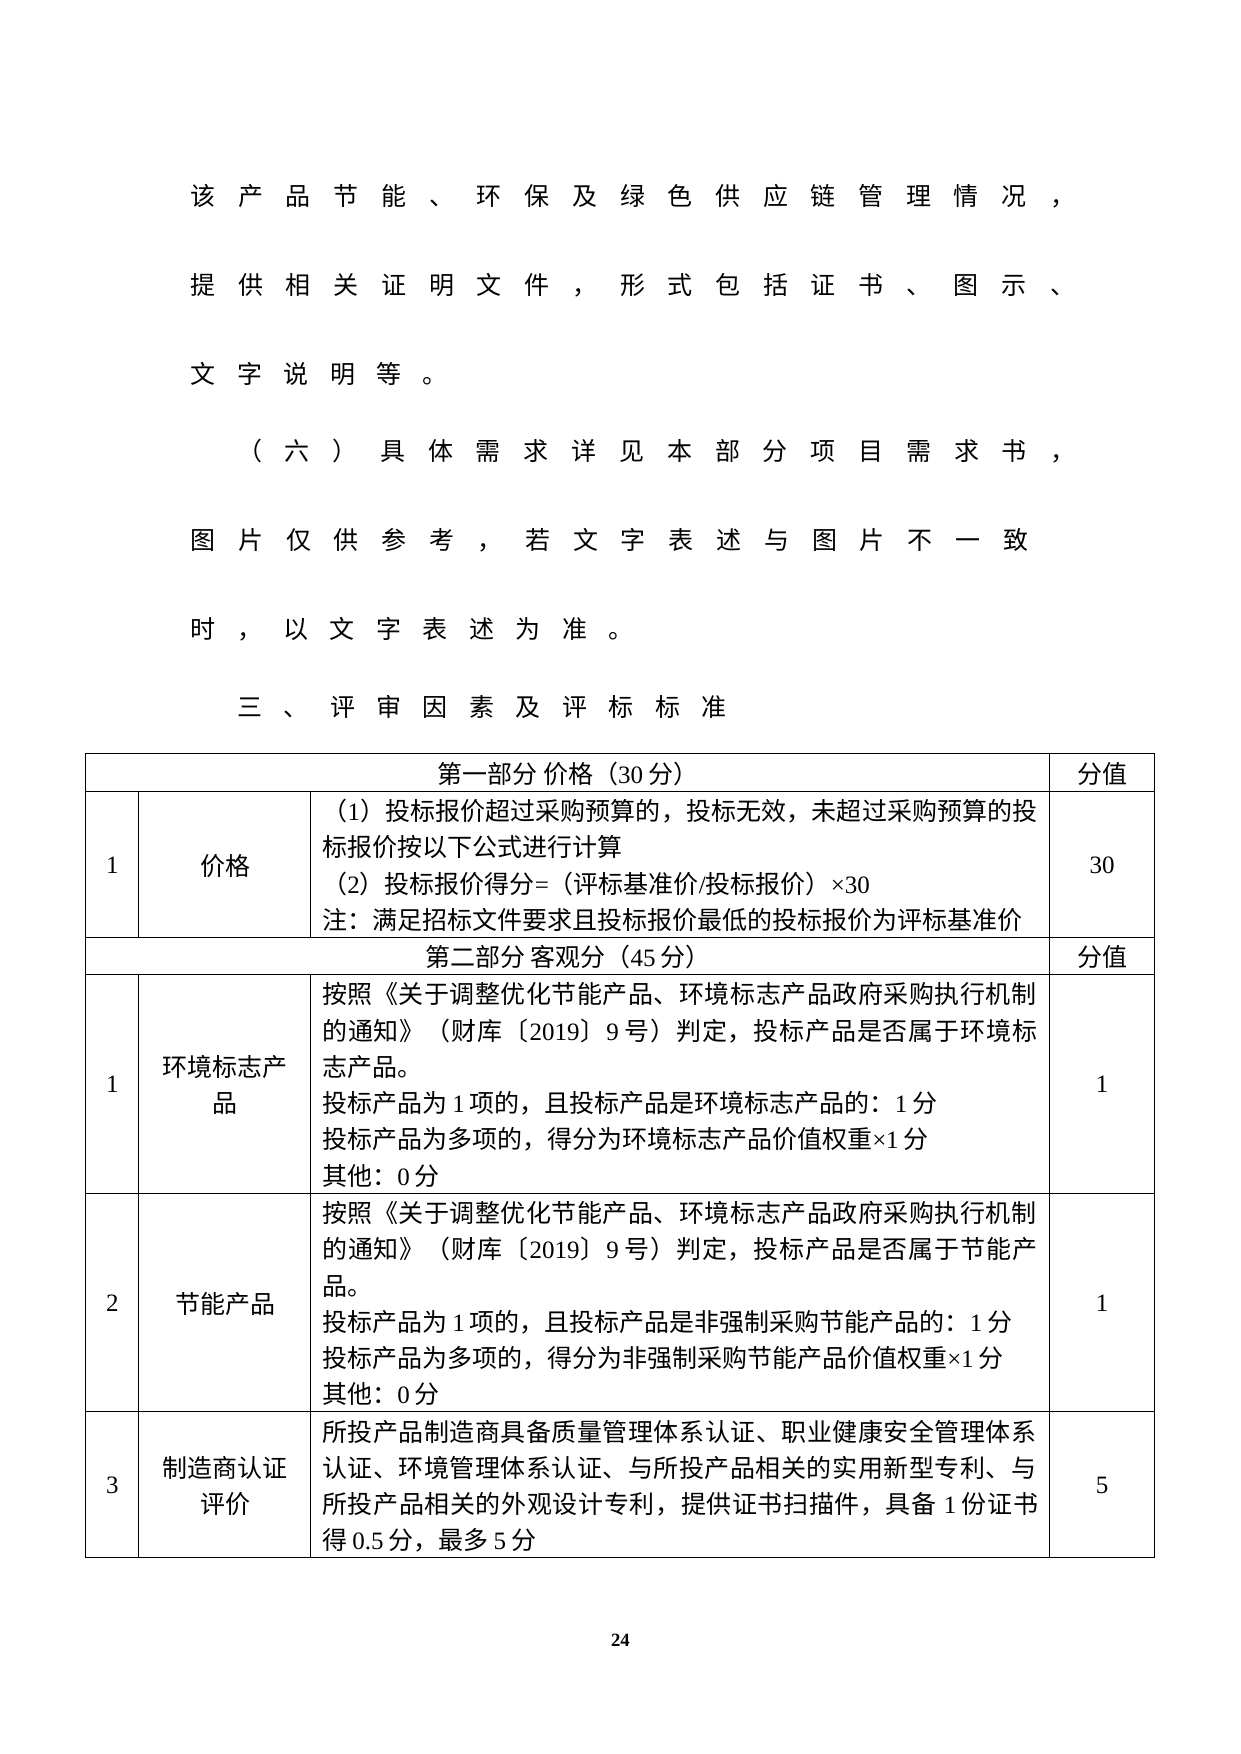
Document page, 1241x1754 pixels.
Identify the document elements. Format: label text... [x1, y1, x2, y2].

table_cell 环境标志产品 [139, 975, 310, 1192]
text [190, 164, 1050, 402]
table_cell 1 [86, 975, 138, 1192]
text 三、评审因素及评标标准 [190, 676, 1050, 735]
table_cell 第二部分 客观分（45分） [86, 938, 1049, 974]
table_cell 所投产品制造商具备质量管理体系认证、职业健康安全管理体系认证、环境管理体系认证、与所投产品相关的实用新型专利、与所投产品相关的外观设计专利，提供证书扫描件，具备1份证书得0.5分，最多5分 [311, 1412, 1049, 1557]
table_cell 3 [86, 1412, 138, 1557]
table_cell 2 [86, 1194, 138, 1411]
table_cell 1 [1050, 975, 1154, 1192]
table_cell 5 [1050, 1412, 1154, 1557]
text （六）具体需求详见本部分项目需求书，图片仅供参考，若文字表述与图片不一致时，以文字表述为准。 [190, 420, 1050, 658]
table_cell 1 [86, 792, 138, 937]
table_cell 按照《关于调整优化节能产品、环境标志产品政府采购执行机制的通知》（财库〔2019〕9号）判定，投标产品是否属于环境标志产品。 投标产品为1项的，且投标产品是环境标志产品的：1分 投标产品为多项的，得分为环境标志产品价值权重×1分 其他：0分 [311, 975, 1049, 1192]
table_cell 节能产品 [139, 1194, 310, 1411]
table_header 分值 [1050, 754, 1154, 791]
table_cell 价格 [139, 792, 310, 937]
table_cell 30 [1050, 792, 1154, 937]
table_header 第一部分 价格（30分） [86, 754, 1049, 791]
table_cell 按照《关于调整优化节能产品、环境标志产品政府采购执行机制的通知》（财库〔2019〕9号）判定，投标产品是否属于节能产品。 投标产品为1项的，且投标产品是非强制采购节能产品的：1分 投标产品为多项的，得分为非强制采购节能产品价值权重×1分 其他：0分 [311, 1194, 1049, 1411]
table_cell （1）投标报价超过采购预算的，投标无效，未超过采购预算的投标报价按以下公式进行计算 （2）投标报价得分=（评标基准价/投标报价）×30 注：满足招标文件要求且投标报价最低的投标报价为评标基准价 [311, 792, 1049, 937]
table_cell 制造商认证评价 [139, 1412, 310, 1557]
table_cell 1 [1050, 1194, 1154, 1411]
table_cell 分值 [1050, 938, 1154, 974]
